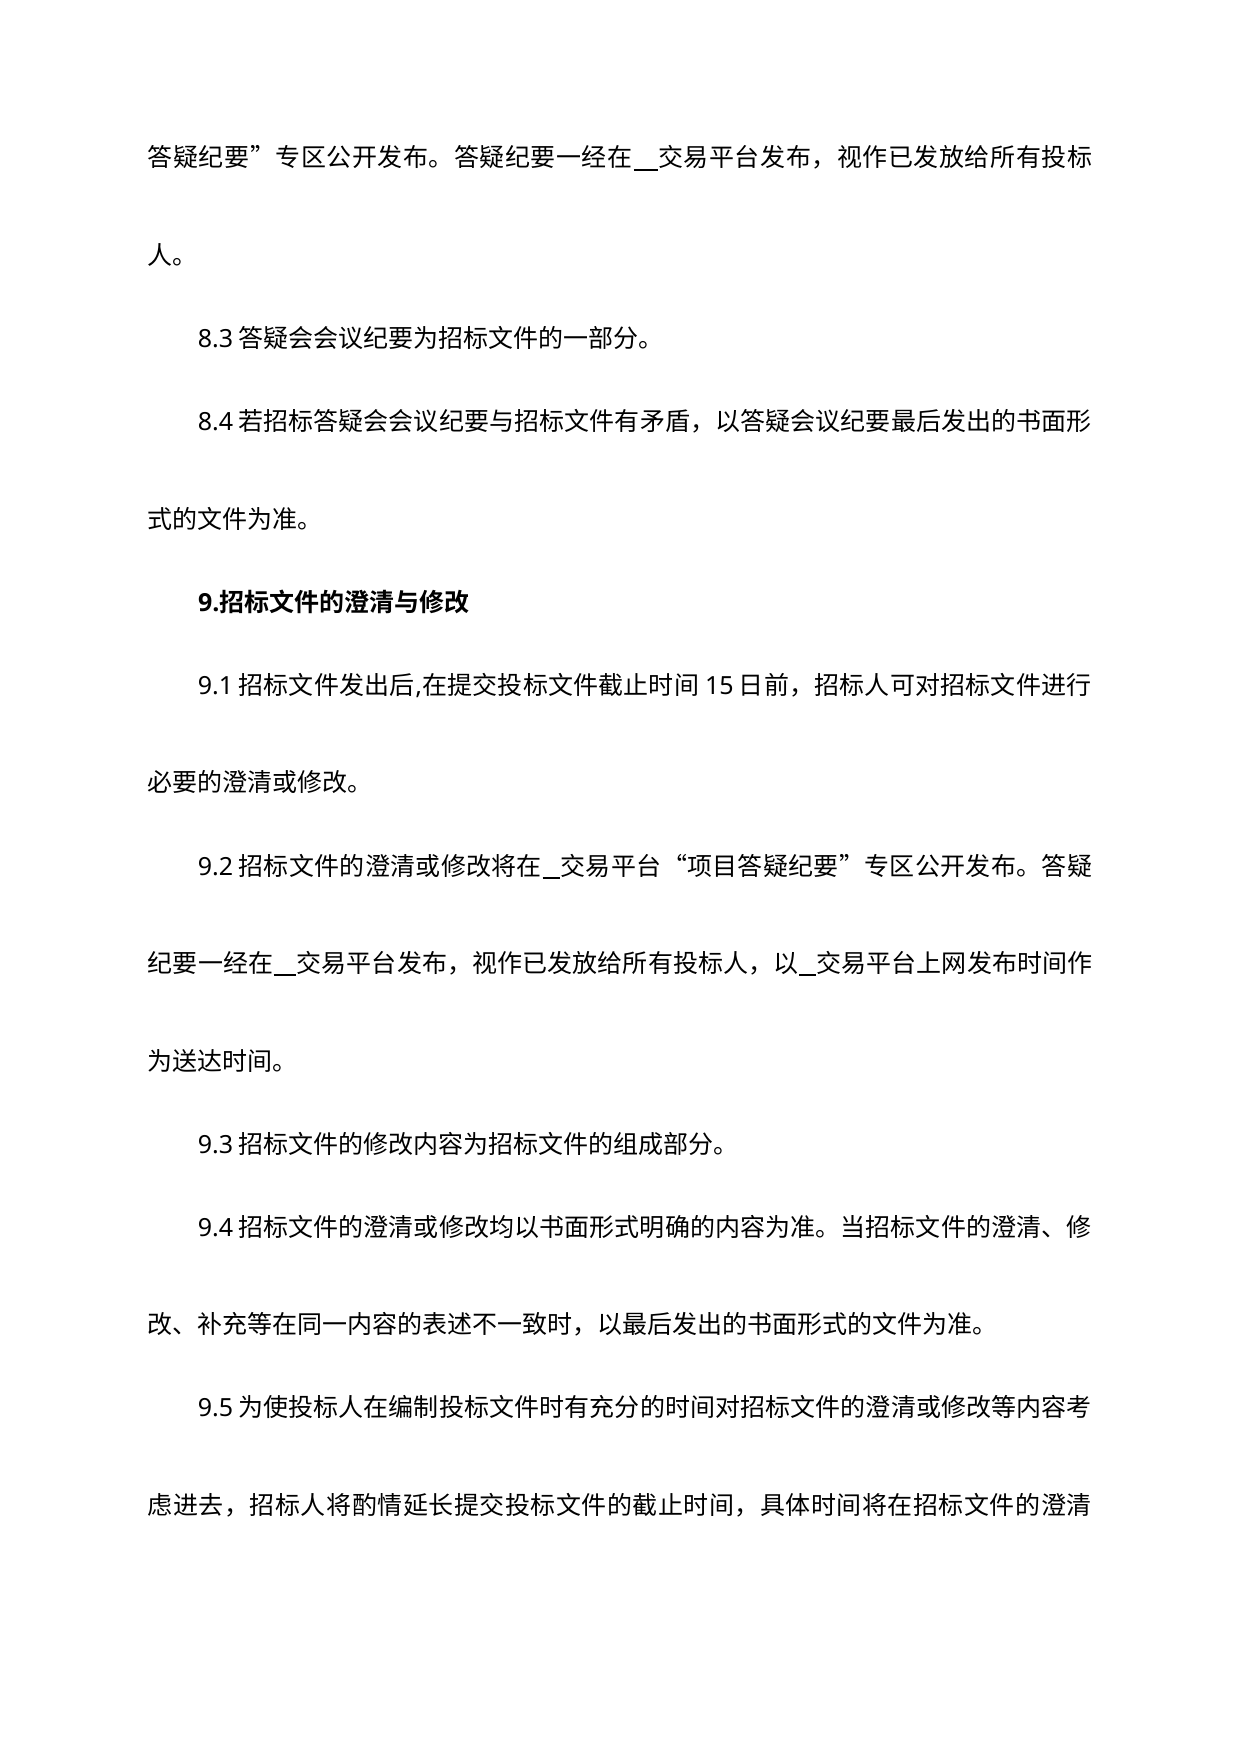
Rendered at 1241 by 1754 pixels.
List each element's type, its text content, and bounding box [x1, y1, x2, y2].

text 8.4若招标答疑会会议纪要与招标文件有矛盾，以答疑会议纪要最后发出的书面形式的文件为准。 [148, 387, 1092, 550]
text 8.3答疑会会议纪要为招标文件的一部分。 [148, 304, 1092, 369]
text 9.招标文件的澄清与修改 [148, 568, 1092, 633]
text 9.4招标文件的澄清或修改均以书面形式明确的内容为准。当招标文件的澄清、修改、补充等在同一内容的表述不一致时，以最后发出的书面形式的文件为准。 [148, 1193, 1092, 1355]
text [148, 1373, 1092, 1536]
text 9.1招标文件发出后,在提交投标文件截止时间15日前，招标人可对招标文件进行必要的澄清或修改。 [148, 651, 1092, 813]
text 9.3招标文件的修改内容为招标文件的组成部分。 [148, 1110, 1092, 1175]
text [148, 123, 1092, 286]
text 9.2招标文件的澄清或修改将在 交易平台“项目答疑纪要”专区公开发布。答疑纪要一经在 交易平台发布，视作已发放给所有投标人，以 交易平台上网发布时间作为送达时间。 [148, 832, 1092, 1092]
